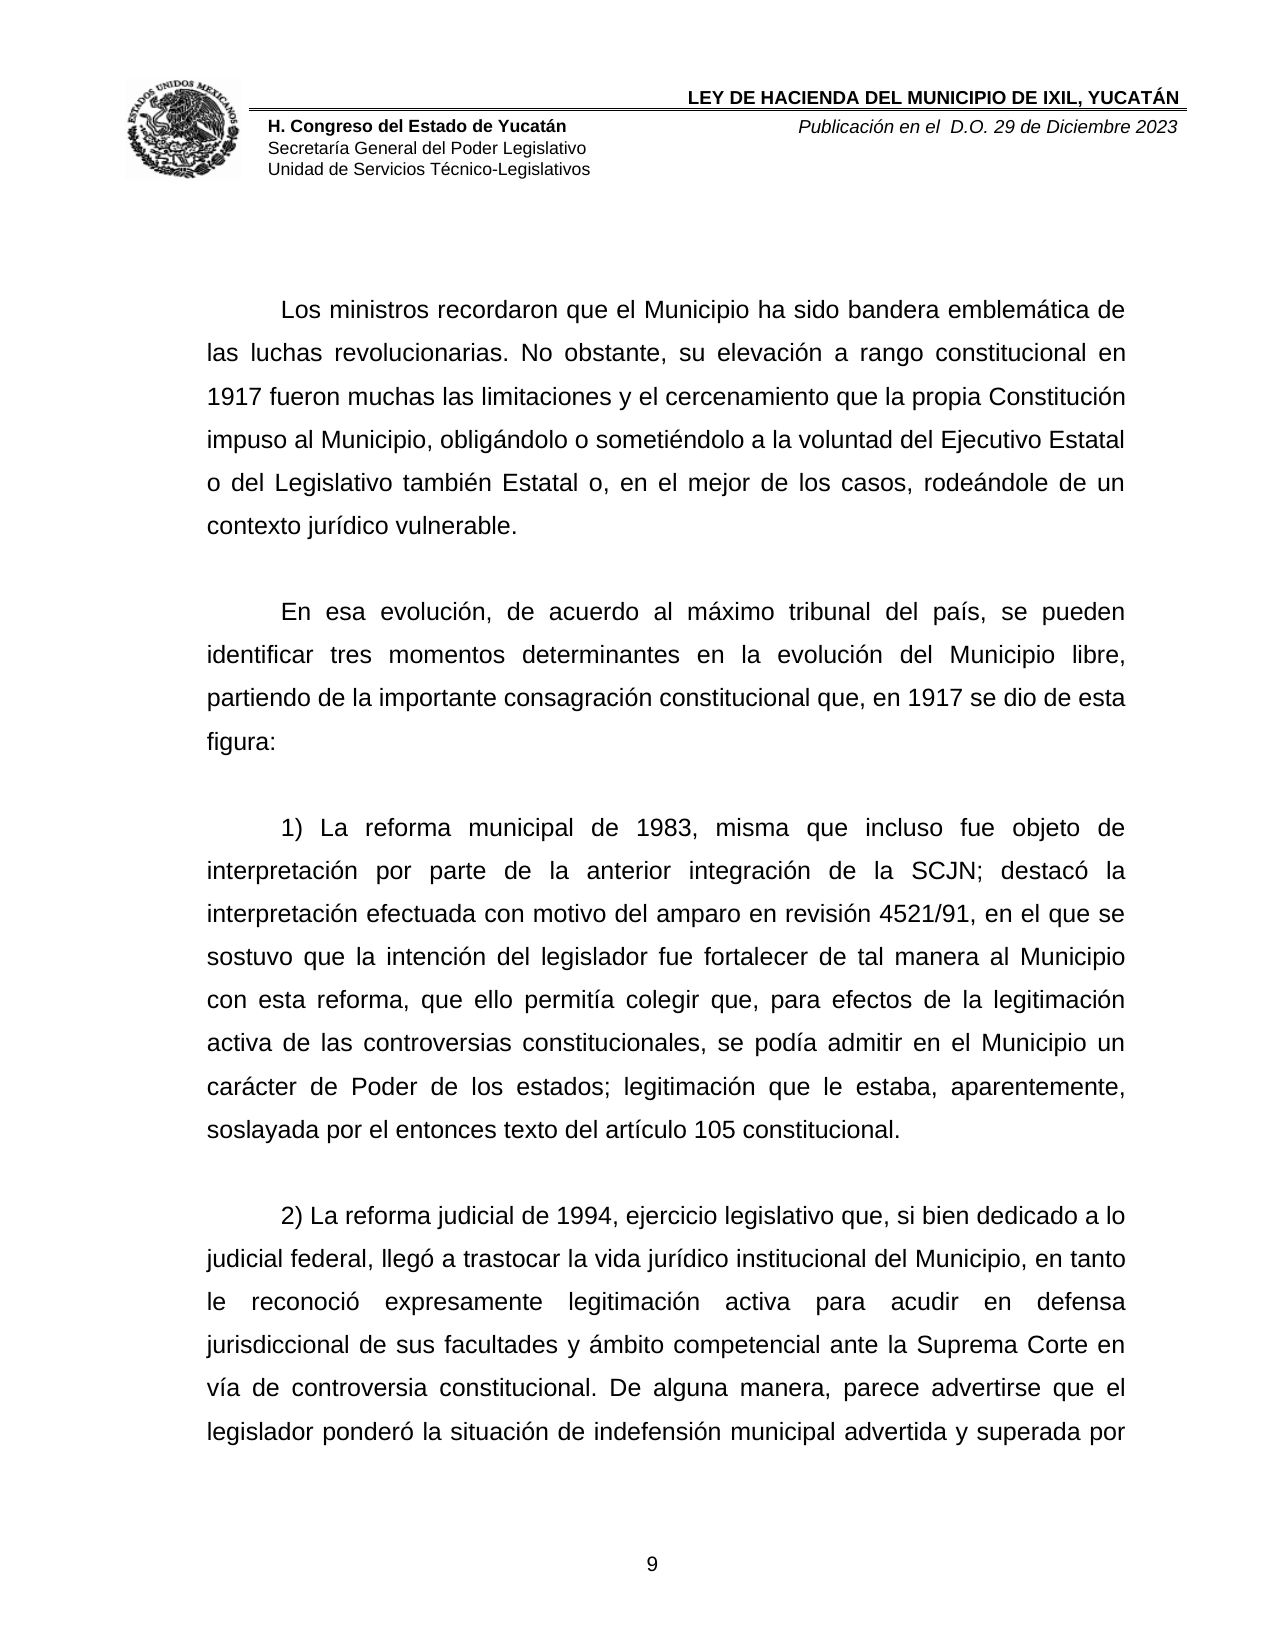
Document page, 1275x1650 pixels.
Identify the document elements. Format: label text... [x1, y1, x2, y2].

text Los ministros recordaron que el Municipio ha sido bandera emblemática de las luchas revolucionarias. No obstante, su elevación a rango constitucional en 1917 fueron muchas las limitaciones y el cercenamiento que la propia Constitución impuso al Municipio, obligándolo o sometiéndolo a la voluntad del Ejecutivo Estatal o del Legislativo también Estatal o, en el mejor de los casos, rodeándole de un contexto jurídico vulnerable. [207, 295, 1127, 540]
text En esa evolución, de acuerdo al máximo tribunal del país, se pueden identificar tres momentos determinantes en la evolución del Municipio libre, partiendo de la importante consagración constitucional que, en 1917 se dio de esta figura: [207, 597, 1127, 755]
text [207, 1201, 1127, 1445]
text 1) La reforma municipal de 1983, misma que incluso fue objeto de interpretación por parte de la anterior integración de la SCJN; destacó la interpretación efectuada con motivo del amparo en revisión 4521/91, en el que se sostuvo que la intención del legislador fue fortalecer de tal manera al Municipio con esta reforma, que ello permitía colegir que, para efectos de la legitimación activa de las controversias constitucionales, se podía admitir en el Municipio un carácter de Poder de los estados; legitimación que le estaba, aparentemente, soslayada por el entonces texto del artículo 105 constitucional. [207, 813, 1127, 1143]
